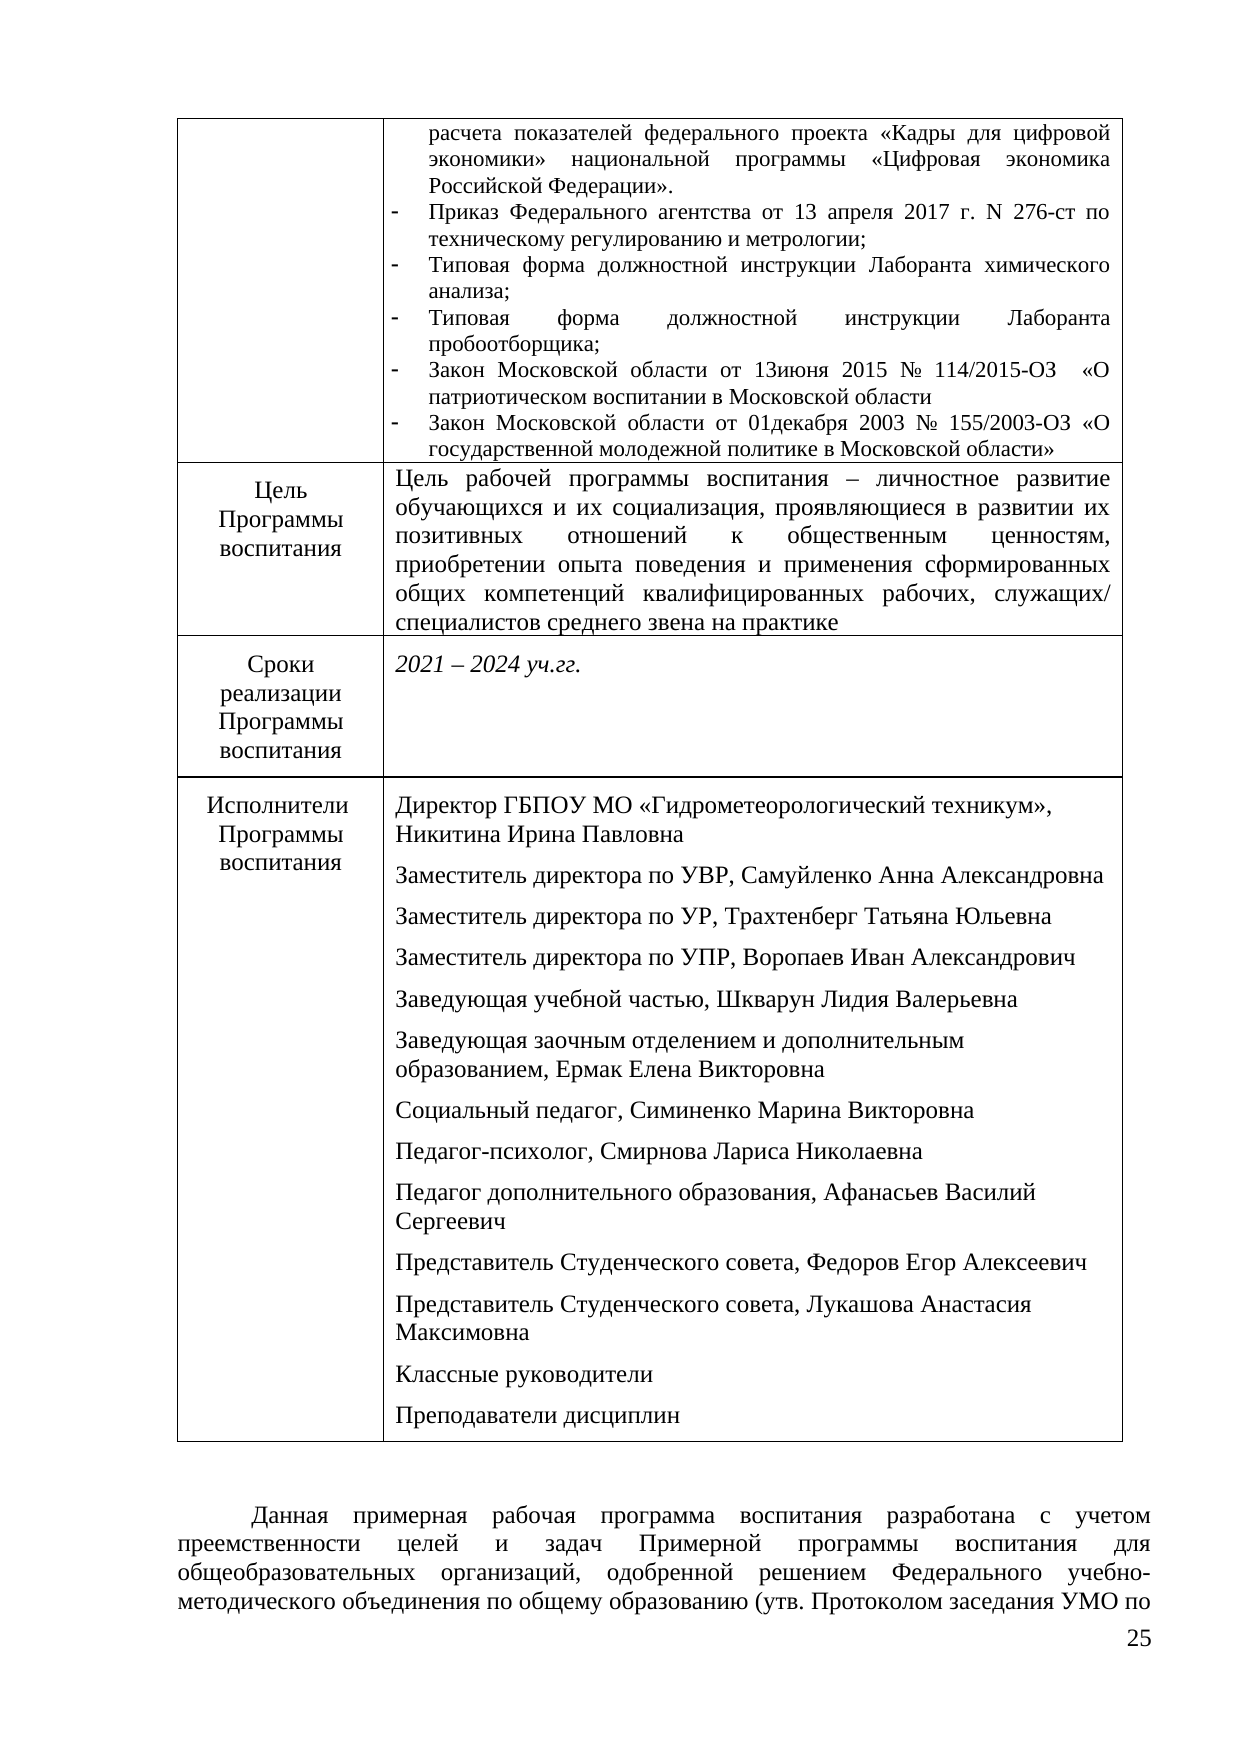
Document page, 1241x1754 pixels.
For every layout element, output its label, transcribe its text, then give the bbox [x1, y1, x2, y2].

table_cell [178, 119, 383, 462]
table_cell Сроки реализации Программы воспитания [178, 636, 383, 776]
table_cell Исполнители Программы воспитания [178, 778, 383, 1441]
table_cell Директор ГБПОУ МО «Гидрометеорологический техникум», Никитина Ирина Павловна Заместитель директора по УВР, Самуйленко Анна Александровна Заместитель директора по УР, Трахтенберг Татьяна Юльевна Заместитель директора по УПР, Воропаев Иван Александрович Заведующая учебной частью, Шкварун Лидия Валерьевна Заведующая заочным отделением и дополнительным образованием, Ермак Елена Викторовна Социальный педагог, Симиненко Марина Викторовна Педагог-психолог, Смирнова Лариса Николаевна Педагог дополнительного образования, Афанасьев Василий Сергеевич Представитель Студенческого совета, Федоров Егор Алексеевич Представитель Студенческого совета, Лукашова Анастасия Максимовна Классные руководители Преподаватели дисциплин [384, 778, 1122, 1441]
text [177, 1500, 1152, 1615]
table_cell 2021 – 2024 уч.гг. [384, 636, 1122, 776]
table_cell Цель рабочей программы воспитания – личностное развитие обучающихся и их социализация, проявляющиеся в развитии их позитивных отношений к общественным ценностям, приобретении опыта поведения и применения сформированных общих компетенций квалифицированных рабочих, служащих/ специалистов среднего звена на практике [384, 463, 1122, 635]
table_cell Цель Программы воспитания [178, 463, 383, 635]
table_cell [384, 119, 1122, 462]
